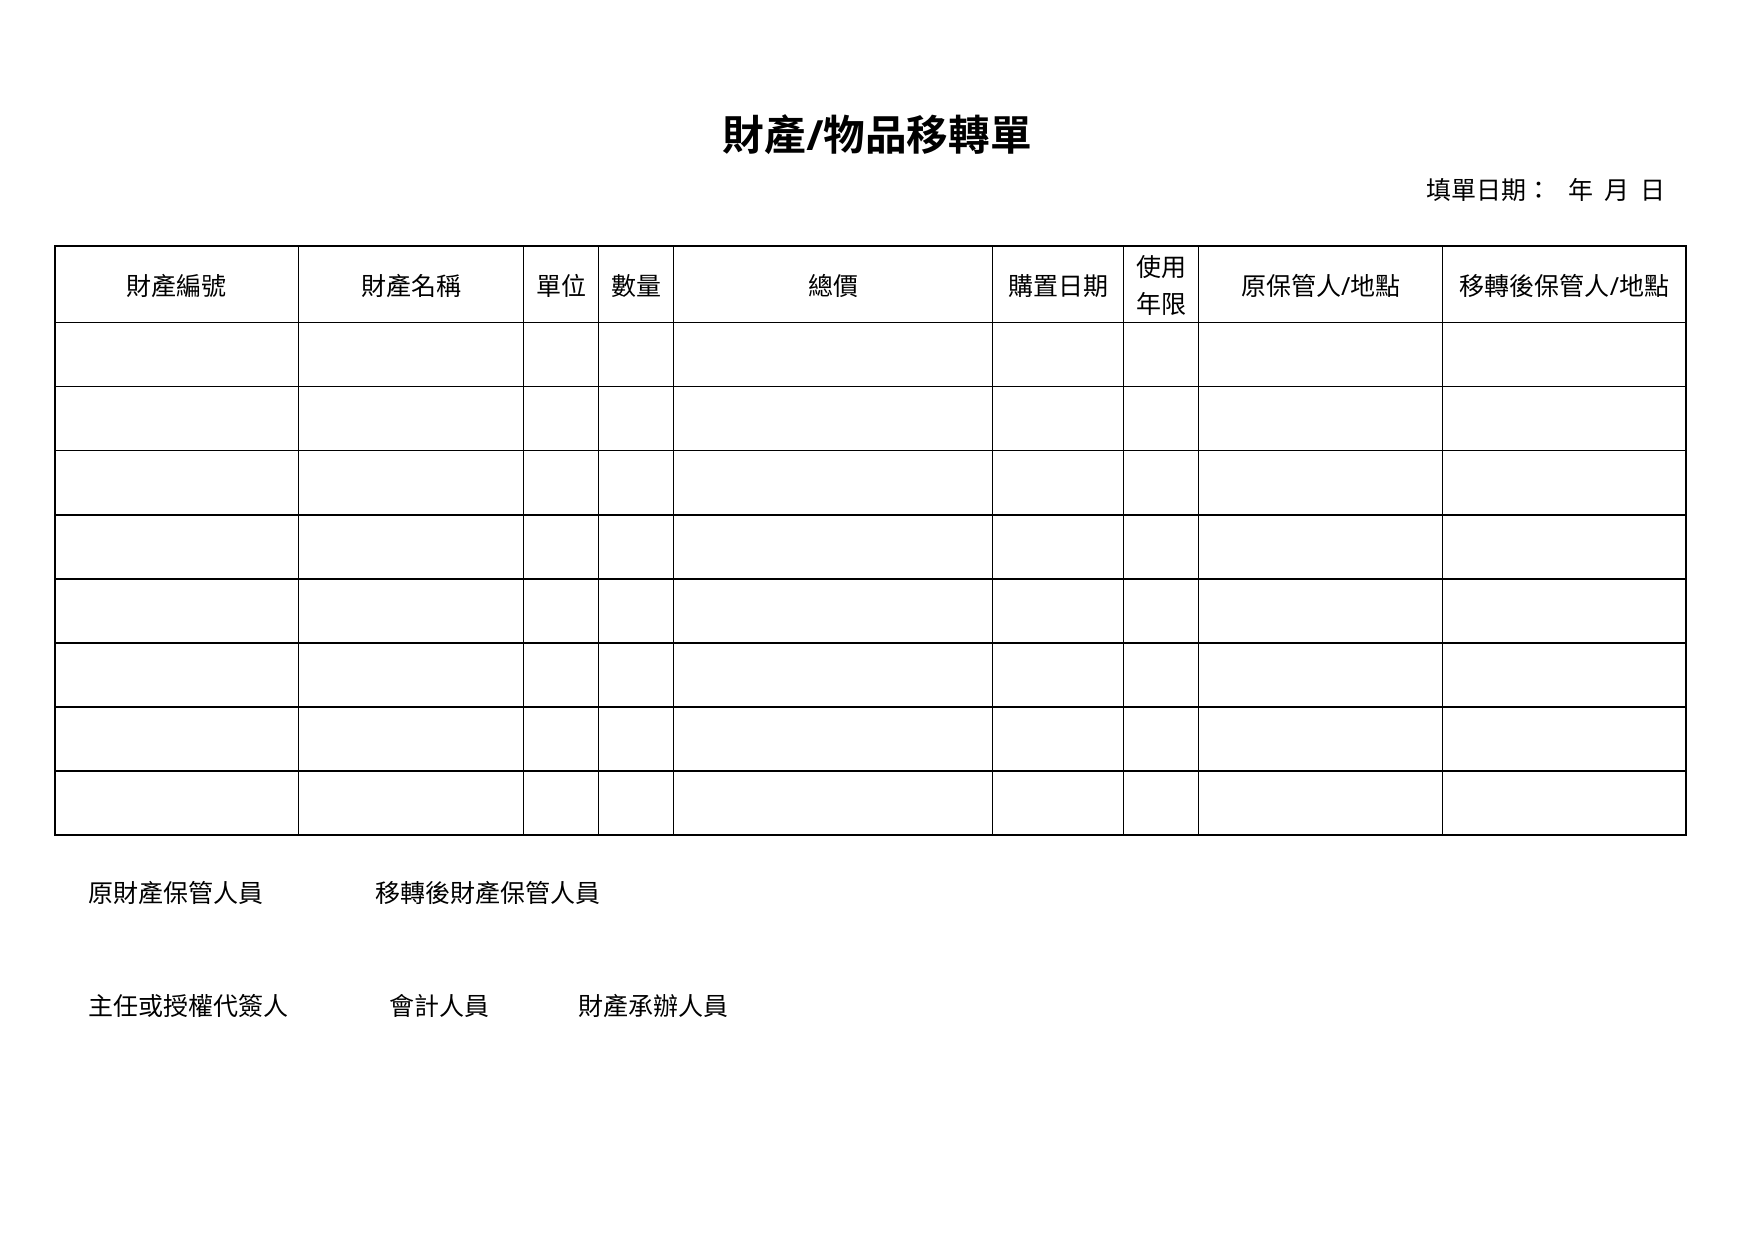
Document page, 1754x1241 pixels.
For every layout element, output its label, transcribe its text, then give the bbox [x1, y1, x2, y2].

table_cell [1199, 323, 1442, 386]
table_header 購置日期 [993, 247, 1123, 322]
table_cell [674, 323, 992, 386]
table_cell [299, 580, 523, 642]
table_cell [1124, 387, 1198, 450]
table_cell [993, 708, 1123, 770]
table_cell [599, 516, 673, 578]
table_cell [299, 516, 523, 578]
table_cell [524, 772, 598, 834]
table_cell [599, 644, 673, 706]
table_cell [524, 387, 598, 450]
table_cell [599, 708, 673, 770]
table_cell [1124, 644, 1198, 706]
table_cell [993, 323, 1123, 386]
table_cell [56, 580, 298, 642]
table_cell [674, 387, 992, 450]
table_header 財產名稱 [299, 247, 523, 322]
table_cell [599, 451, 673, 514]
table_header 原保管人/地點 [1199, 247, 1442, 322]
table_cell [674, 451, 992, 514]
table_cell [1443, 580, 1685, 642]
table_cell [56, 451, 298, 514]
table_cell [1443, 516, 1685, 578]
text 財產/物品移轉單 [89, 95, 1665, 170]
table_cell [299, 323, 523, 386]
table_cell [599, 323, 673, 386]
table_header 數量 [599, 247, 673, 322]
table_cell [1443, 644, 1685, 706]
table_cell [993, 387, 1123, 450]
table_cell [299, 708, 523, 770]
table_cell [993, 644, 1123, 706]
table_cell [299, 772, 523, 834]
table_cell [599, 387, 673, 450]
table_cell [1124, 323, 1198, 386]
table_cell [1124, 772, 1198, 834]
table_cell [56, 516, 298, 578]
table_cell [1124, 580, 1198, 642]
table_header 使用年限 [1124, 247, 1198, 322]
table_cell [1443, 772, 1685, 834]
table_cell [599, 772, 673, 834]
table_cell [1199, 580, 1442, 642]
table_cell [674, 708, 992, 770]
text 填單日期： 年 月 日 [89, 170, 1665, 208]
table_header 總價 [674, 247, 992, 322]
table_cell [299, 451, 523, 514]
table_cell [524, 451, 598, 514]
table_cell [56, 644, 298, 706]
table_cell [993, 516, 1123, 578]
table_cell [1199, 451, 1442, 514]
table_cell [1443, 451, 1685, 514]
table_cell [56, 387, 298, 450]
table_cell [1443, 323, 1685, 386]
table_cell [1199, 644, 1442, 706]
table_cell [674, 516, 992, 578]
table_cell [1124, 451, 1198, 514]
table_cell [56, 772, 298, 834]
table_cell [1199, 516, 1442, 578]
table_cell [674, 580, 992, 642]
table_cell [524, 580, 598, 642]
table_cell [674, 644, 992, 706]
table_cell [56, 708, 298, 770]
table_header 單位 [524, 247, 598, 322]
table_header 移轉後保管人/地點 [1443, 247, 1685, 322]
table_cell [1124, 708, 1198, 770]
table_cell [599, 580, 673, 642]
table_cell [1199, 772, 1442, 834]
table_cell [524, 323, 598, 386]
text 主任或授權代簽人 會計人員 財產承辦人員 [89, 986, 1665, 1023]
table_header 財產編號 [56, 247, 298, 322]
table_cell [524, 644, 598, 706]
table_cell [524, 708, 598, 770]
table_cell [1199, 387, 1442, 450]
table_cell [1199, 708, 1442, 770]
table_cell [993, 451, 1123, 514]
table_cell [993, 772, 1123, 834]
table_cell [993, 580, 1123, 642]
table_cell [299, 644, 523, 706]
table_cell [524, 516, 598, 578]
text 原財產保管人員 移轉後財產保管人員 [89, 873, 1665, 911]
table_cell [1443, 708, 1685, 770]
table_cell [1124, 516, 1198, 578]
table_cell [1443, 387, 1685, 450]
table_cell [299, 387, 523, 450]
table_cell [56, 323, 298, 386]
table_cell [674, 772, 992, 834]
